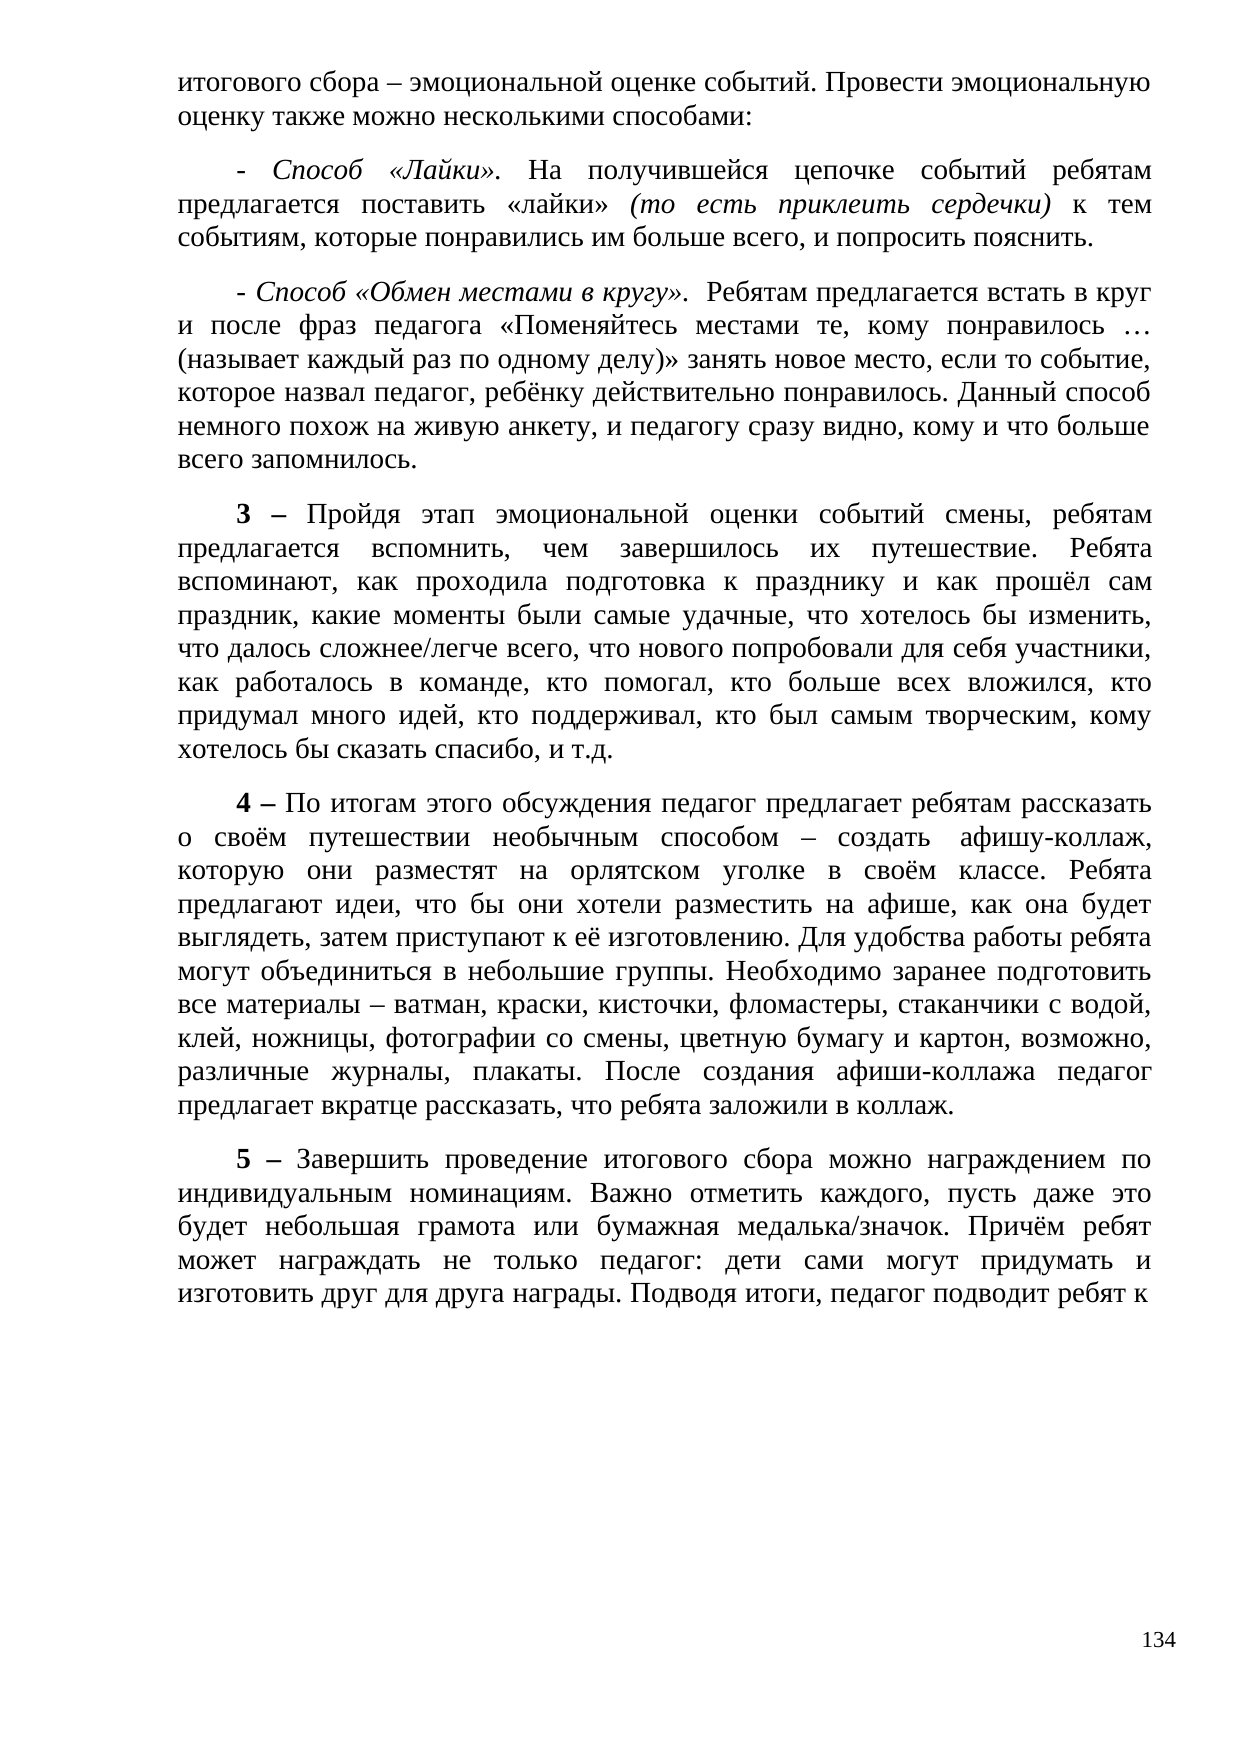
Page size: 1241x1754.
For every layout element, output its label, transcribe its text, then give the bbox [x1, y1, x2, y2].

list – Пройдя этап эмоциональной оценки событий смены, ребятам предлагается вспомнить, чем завершилось их путешествие. Ребята вспоминают, как проходила подготовка к празднику и как прошёл сам праздник, какие моменты были самые удачные, что хотелось бы изменить, что далось сложнее/легче всего, что нового попробовали для себя участники, как работалось в команде, кто помогал, кто больше всех вложился, кто придумал много идей, кто поддерживал, кто был самым творческим, кому хотелось бы сказать спасибо, и т.д. [177, 496, 1152, 764]
list – Завершить проведение итогового сбора можно награждением по индивидуальным номинациям. Важно отметить каждого, пусть даже это будет небольшая грамота или бумажная медалька/значок. Причём ребят может награждать не только педагог: дети сами могут придумать и изготовить друг для друга награды. Подводя итоги, педагог подводит ребят к [177, 1141, 1152, 1309]
list Способ «Обмен местами в кругу». Ребятам предлагается встать в круг и после фраз педагога «Поменяйтесь местами те, кому понравилось … (называет каждый раз по одному делу)» занять новое место, если то событие, которое назвал педагог, ребёнку действительно понравилось. Данный способ немного похож на живую анкету, и педагогу сразу видно, кому и что больше всего запомнилось. [177, 274, 1152, 475]
list – По итогам этого обсуждения педагог предлагает ребятам рассказать о своём путешествии необычным способом – создать афишу-коллаж, которую они разместят на орлятском уголке в своём классе. Ребята предлагают идеи, что бы они хотели разместить на афише, как она будет выглядеть, затем приступают к её изготовлению. Для удобства работы ребята могут объединиться в небольшие группы. Необходимо заранее подготовить все материалы – ватман, краски, кисточки, фломастеры, стаканчики с водой, клей, ножницы, фотографии со смены, цветную бумагу и картон, возможно, различные журналы, плакаты. После создания афиши-коллажа педагог предлагает вкратце рассказать, что ребята заложили в коллаж. [177, 785, 1152, 1121]
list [177, 64, 1152, 132]
list Способ «Лайки». На получившейся цепочке событий ребятам предлагается поставить «лайки» (то есть приклеить сердечки) к тем событиям, которые понравились им больше всего, и попросить пояснить. [177, 152, 1152, 253]
